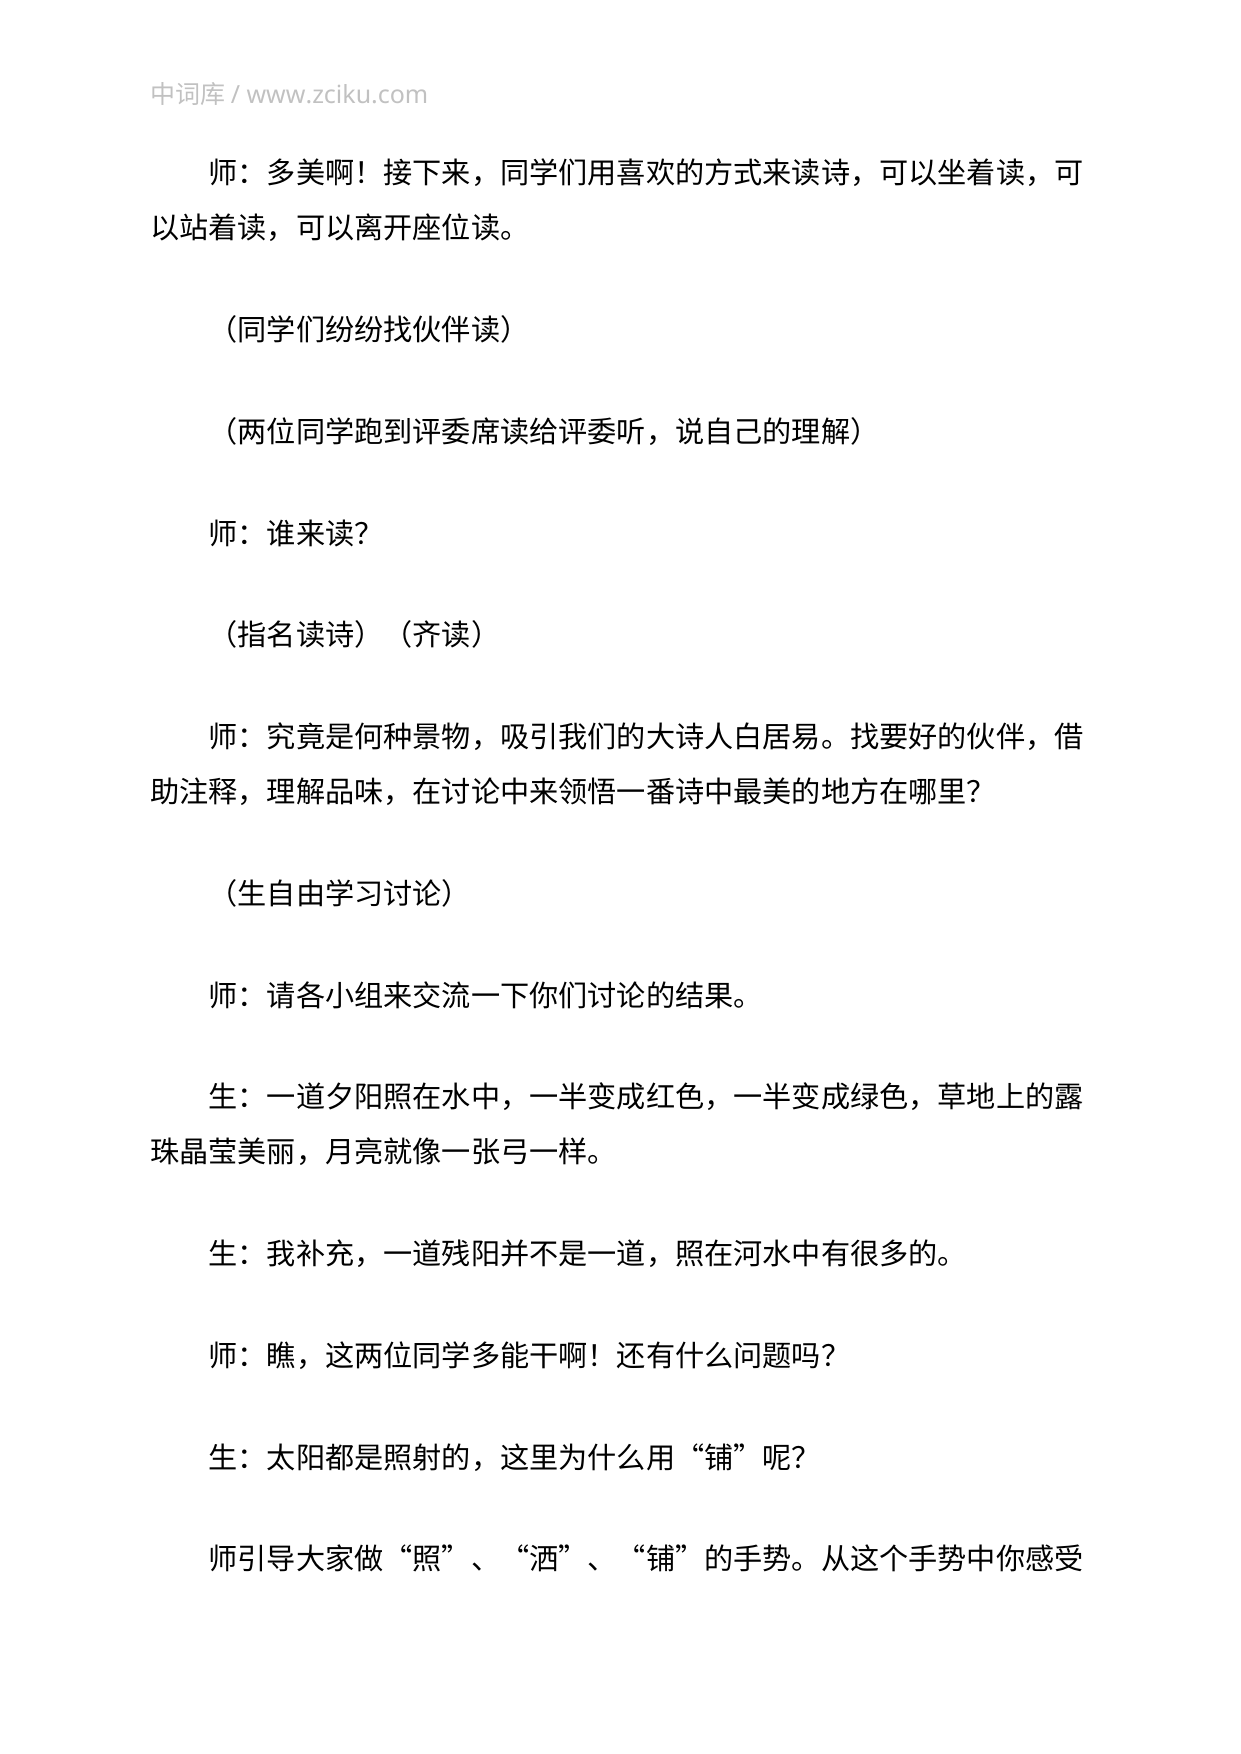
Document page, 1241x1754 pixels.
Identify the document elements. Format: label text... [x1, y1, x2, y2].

text （同学们纷纷找伙伴读） [150, 307, 1090, 349]
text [150, 1536, 1090, 1578]
text 师：请各小组来交流一下你们讨论的结果。 [150, 972, 1090, 1014]
text 师：多美啊！接下来，同学们用喜欢的方式来读诗，可以坐着读，可以站着读，可以离开座位读。 [150, 150, 1090, 247]
text （两位同学跑到评委席读给评委听，说自己的理解） [150, 408, 1090, 451]
text 师：谁来读？ [150, 510, 1090, 552]
text 生：一道夕阳照在水中，一半变成红色，一半变成绿色，草地上的露珠晶莹美丽，月亮就像一张弓一样。 [150, 1074, 1090, 1171]
text （生自由学习讨论） [150, 870, 1090, 913]
text （指名读诗）（齐读） [150, 612, 1090, 654]
text 生：我补充，一道残阳并不是一道，照在河水中有很多的。 [150, 1231, 1090, 1273]
text 师：瞧，这两位同学多能干啊！还有什么问题吗？ [150, 1332, 1090, 1375]
text 生：太阳都是照射的，这里为什么用“铺”呢？ [150, 1434, 1090, 1476]
text 师：究竟是何种景物，吸引我们的大诗人白居易。找要好的伙伴，借助注释，理解品味，在讨论中来领悟一番诗中最美的地方在哪里？ [150, 714, 1090, 811]
